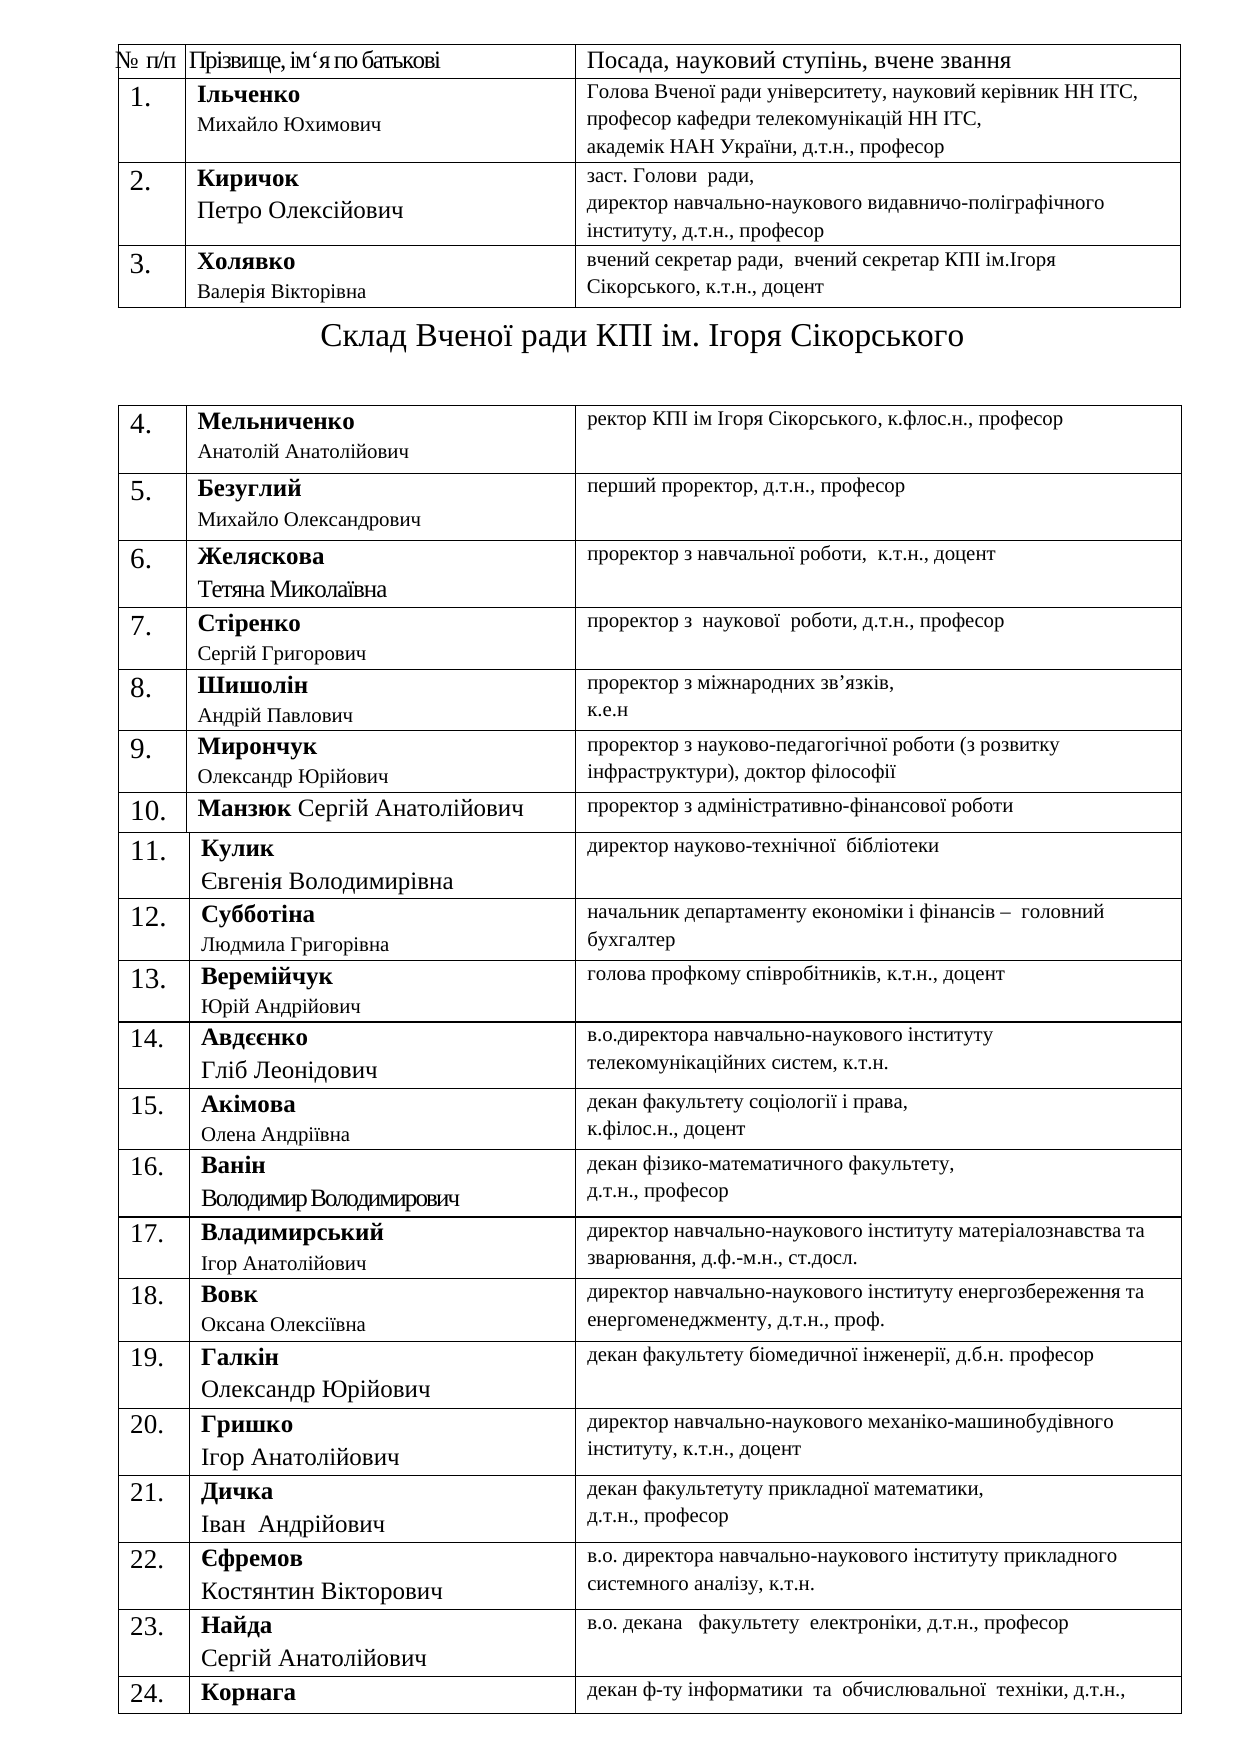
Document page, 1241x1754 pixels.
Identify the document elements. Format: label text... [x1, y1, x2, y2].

table_cell [119, 246, 185, 307]
table_header Прізвище, ім‘я по батькові [186, 45, 575, 78]
table_header [119, 406, 186, 472]
table_cell [119, 474, 186, 540]
table_cell вчений секретар ради, вчений секретар КПІ ім.Ігоря Сікорського, к.т.н., доцент [576, 246, 1180, 307]
table_cell [119, 163, 185, 245]
table_cell в.о. директора навчально-наукового інституту прикладного системного аналiзу, к.т.н. [576, 1543, 1181, 1609]
table_cell Акімова Олена Андріївна [190, 1089, 575, 1149]
table_cell [119, 541, 186, 607]
table_cell [119, 1218, 189, 1278]
table_cell Вовк Оксана Олексіївна [190, 1279, 575, 1341]
table_header Посада, науковий ступінь, вчене звання [576, 45, 1180, 78]
table_cell [119, 1476, 189, 1542]
table_cell Веремійчук Юрій Андрійович [190, 961, 575, 1021]
table_cell Владимирський Ігор Анатолійович [190, 1218, 575, 1278]
table_cell Киричок Петро Олексійович [186, 163, 575, 245]
table_cell в.о. декана факультету електроніки, д.т.н., професор [576, 1610, 1181, 1676]
table_cell Кулик Євгенія Володимирівна [190, 833, 575, 898]
table_cell [119, 608, 186, 669]
table_cell [119, 1677, 189, 1713]
table_cell Голова Вченої ради університету, науковий керівник НН ІТС, професор кафедри телекомунікацій НН ІТС, академік НАН України, д.т.н., професор [576, 79, 1180, 162]
table_cell проректор з наукової роботи, д.т.н., професор [576, 608, 1181, 669]
table_cell проректор з адміністративно-фінансової роботи [576, 793, 1181, 832]
table_cell декан факультету біомедичної інженерії, д.б.н. професор [576, 1342, 1181, 1408]
table_cell декан факультетуту прикладної математики, д.т.н., професор [576, 1476, 1181, 1542]
table_cell Найда Сергій Анатолійович [190, 1610, 575, 1676]
table_cell [119, 79, 185, 162]
table_cell декан фізико-математичного факультету, д.т.н., професор [576, 1150, 1181, 1216]
table_cell Холявко Валерія Вікторівна [186, 246, 575, 307]
table_cell заст. Голови ради, директор навчально-наукового видавничо-поліграфічного інституту, д.т.н., професор [576, 163, 1180, 245]
table_cell [119, 961, 189, 1021]
table_cell [119, 1610, 189, 1676]
text Склад Вченої ради КПІ ім. Ігоря Сікорського [118, 315, 1167, 354]
table_cell Манзюк Сергій Анатолійович [187, 793, 575, 832]
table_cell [576, 1677, 1181, 1713]
table_cell Мирончук Олександр Юрійович [187, 731, 575, 792]
table_cell [119, 833, 189, 898]
table_cell Авдєєнко Гліб Леонідович [190, 1023, 575, 1088]
table_cell Субботіна Людмила Григорівна [190, 899, 575, 960]
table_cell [190, 1677, 575, 1713]
table_cell Стіренко Сергій Григорович [187, 608, 575, 669]
table_cell [119, 1089, 189, 1149]
table_cell в.о.директора навчально-наукового інституту телекомунікаційних систем, к.т.н. [576, 1023, 1181, 1088]
table_cell Безуглий Михайло Олександрович [187, 474, 575, 540]
table_cell директор навчально-наукового інституту матеріалознавства та зварювання, д.ф.-м.н., ст.досл. [576, 1218, 1181, 1278]
table_cell Желяскова Тетяна Миколаївна [187, 541, 575, 607]
table_cell [119, 731, 186, 792]
table_cell [119, 1342, 189, 1408]
table_header Мельниченко Анатолій Анатолійович [187, 406, 575, 472]
table_cell [119, 1409, 189, 1475]
table_cell голова профкому співробітників, к.т.н., доцент [576, 961, 1181, 1021]
table_cell проректор з міжнародних зв’язків, к.е.н [576, 670, 1181, 730]
table_header № п/п [119, 45, 185, 78]
table_cell Галкін Олександр Юрійович [190, 1342, 575, 1408]
table_header ректор КПІ ім Ігоря Сікорського, к.флос.н., професор [576, 406, 1181, 472]
table_cell директор науково-технічної бібліотеки [576, 833, 1181, 898]
table_cell Єфремов Костянтин Вікторович [190, 1543, 575, 1609]
table_cell [119, 1023, 189, 1088]
table_cell [119, 793, 186, 832]
table_cell начальник департаменту економіки і фінансів – головний бухгалтер [576, 899, 1181, 960]
table_cell Дичка Іван Андрійович [190, 1476, 575, 1542]
table_cell [119, 1150, 189, 1216]
table_cell Ванін Володимир Володимирович [190, 1150, 575, 1216]
table_cell Гришко Ігор Анатолійович [190, 1409, 575, 1475]
table_cell Шишолін Андрій Павлович [187, 670, 575, 730]
table_cell [119, 1543, 189, 1609]
table_cell перший проректор, д.т.н., професор [576, 474, 1181, 540]
table_cell директор навчально-наукового інституту енергозбереження та енергоменеджменту, д.т.н., проф. [576, 1279, 1181, 1341]
table_cell проректор з науково-педагогічної роботи (з розвитку інфраструктури), доктор філософії [576, 731, 1181, 792]
table_cell Ільченко Михайло Юхимович [186, 79, 575, 162]
table_cell [119, 1279, 189, 1341]
table_cell [119, 670, 186, 730]
table_cell директор навчально-наукового механіко-машинобудівного інституту, к.т.н., доцент [576, 1409, 1181, 1475]
table_cell декан факультету соціології і права, к.філос.н., доцент [576, 1089, 1181, 1149]
table_cell [119, 899, 189, 960]
table_cell проректор з навчальної роботи, к.т.н., доцент [576, 541, 1181, 607]
